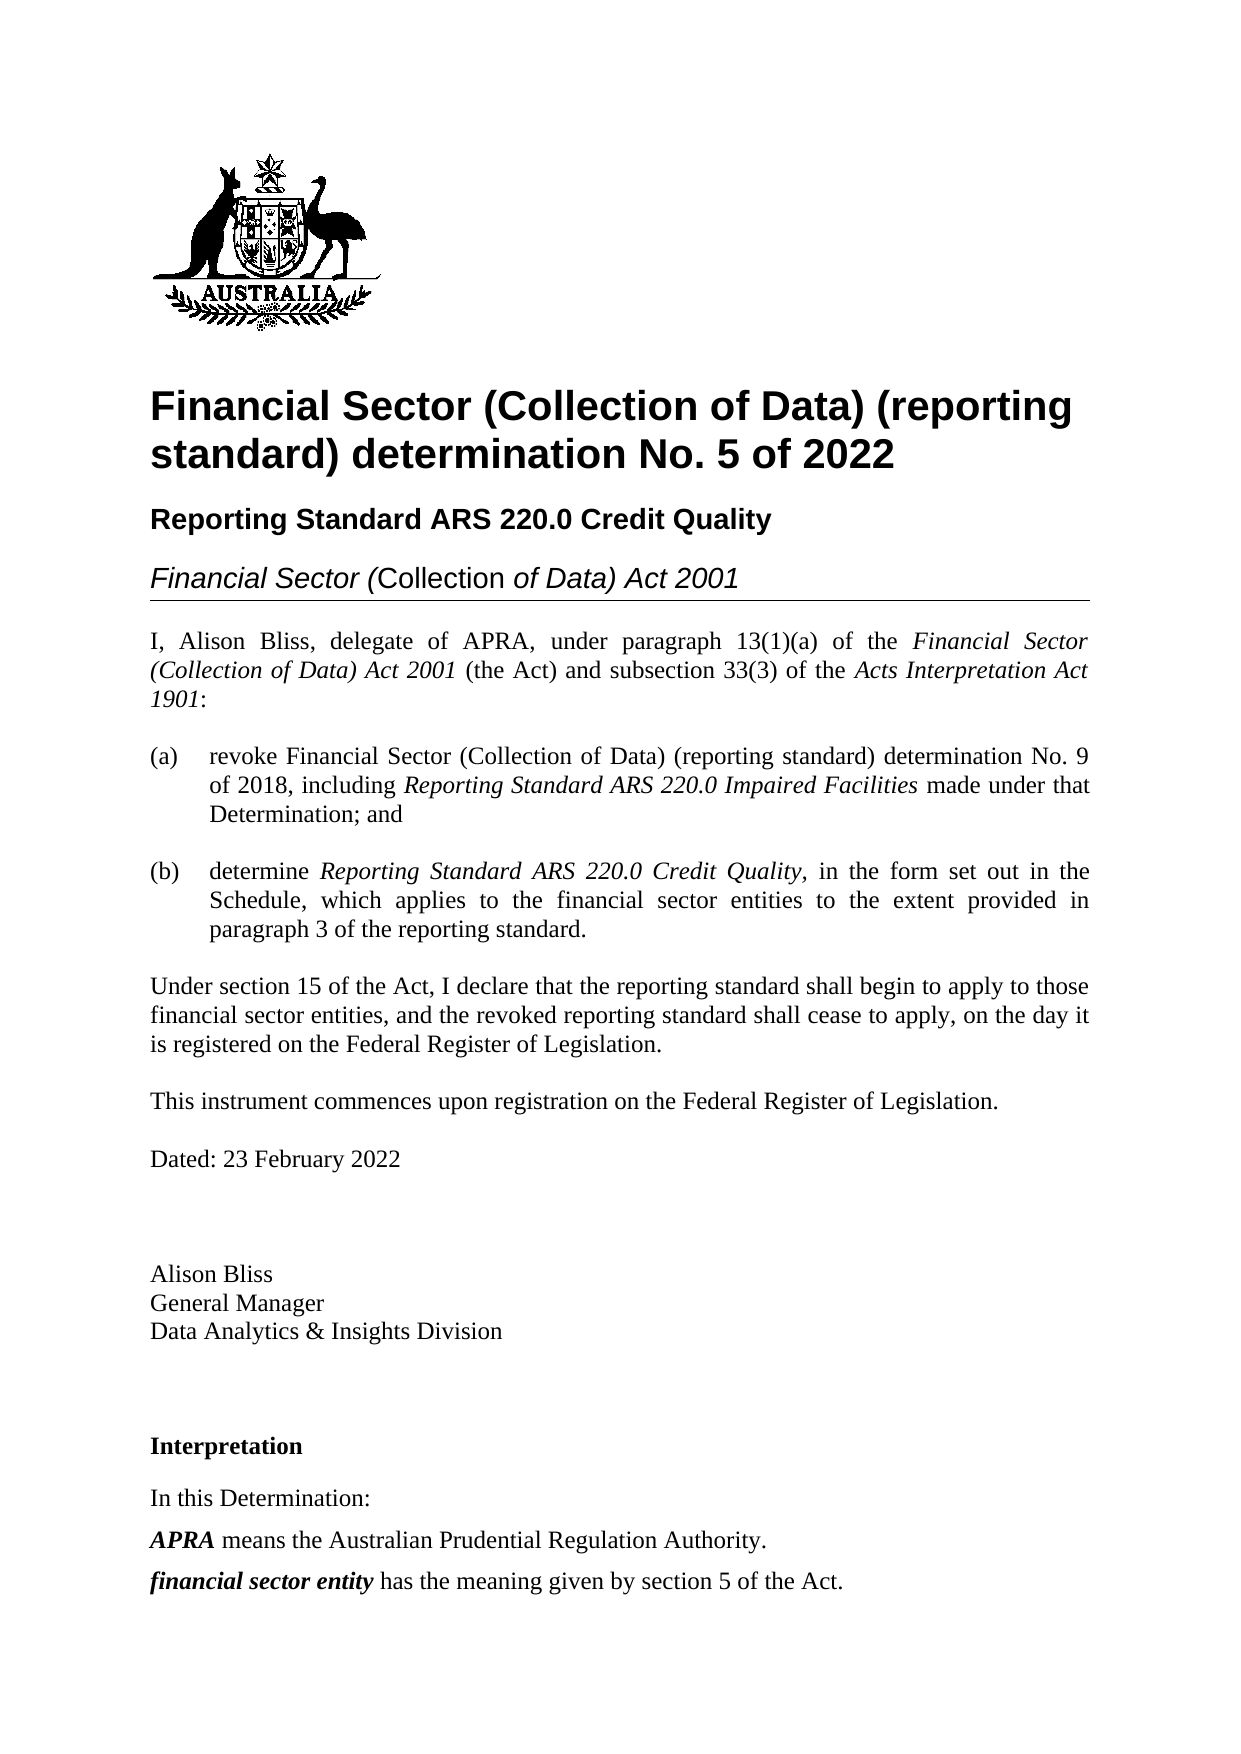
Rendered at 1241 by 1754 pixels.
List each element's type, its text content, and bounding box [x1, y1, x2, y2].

text APRA means the Australian Prudential Regulation Authority. [150, 1525, 1090, 1553]
text General Manager [150, 1288, 1090, 1316]
text I, Alison Bliss, delegate of APRA, under paragraph 13(1)(a) of the Financial Sector (Collection of Data) Act 2001 (the Act) and subsection 33(3) of the Acts Interpretation Act 1901: [150, 626, 1090, 713]
text Under section 15 of the Act, I declare that the reporting standard shall begin to apply to those financial sector entities, and the revoked reporting standard shall cease to apply, on the day it is registered on the Federal Register of Legislation. [150, 971, 1090, 1058]
list determine Reporting Standard ARS 220.0 Credit Quality, in the form set out in the Schedule, which applies to the financial sector entities to the extent provided in paragraph 3 of the reporting standard. [150, 856, 1090, 943]
text In this Determination: [150, 1485, 1090, 1512]
text Alison Bliss [150, 1259, 1090, 1288]
text Dated: 23 February 2022 [150, 1144, 1090, 1173]
list revoke Financial Sector (Collection of Data) (reporting standard) determination No. 9 of 2018, including Reporting Standard ARS 220.0 Impaired Facilities made under that Determination; and [150, 741, 1090, 828]
text financial sector entity has the meaning given by section 5 of the Act. [150, 1566, 1090, 1595]
text This instrument commences upon registration on the Federal Register of Legislation. [150, 1086, 1090, 1115]
text Financial Sector (Collection of Data) Act 2001 [150, 561, 1090, 600]
text Financial Sector (Collection of Data) (reporting standard) determination No. 5 of 2022 [150, 381, 1090, 477]
text Data Analytics & Insights Division [150, 1316, 1090, 1345]
text Reporting Standard ARS 220.0 Credit Quality [150, 502, 1090, 536]
text Interpretation [150, 1431, 1090, 1460]
